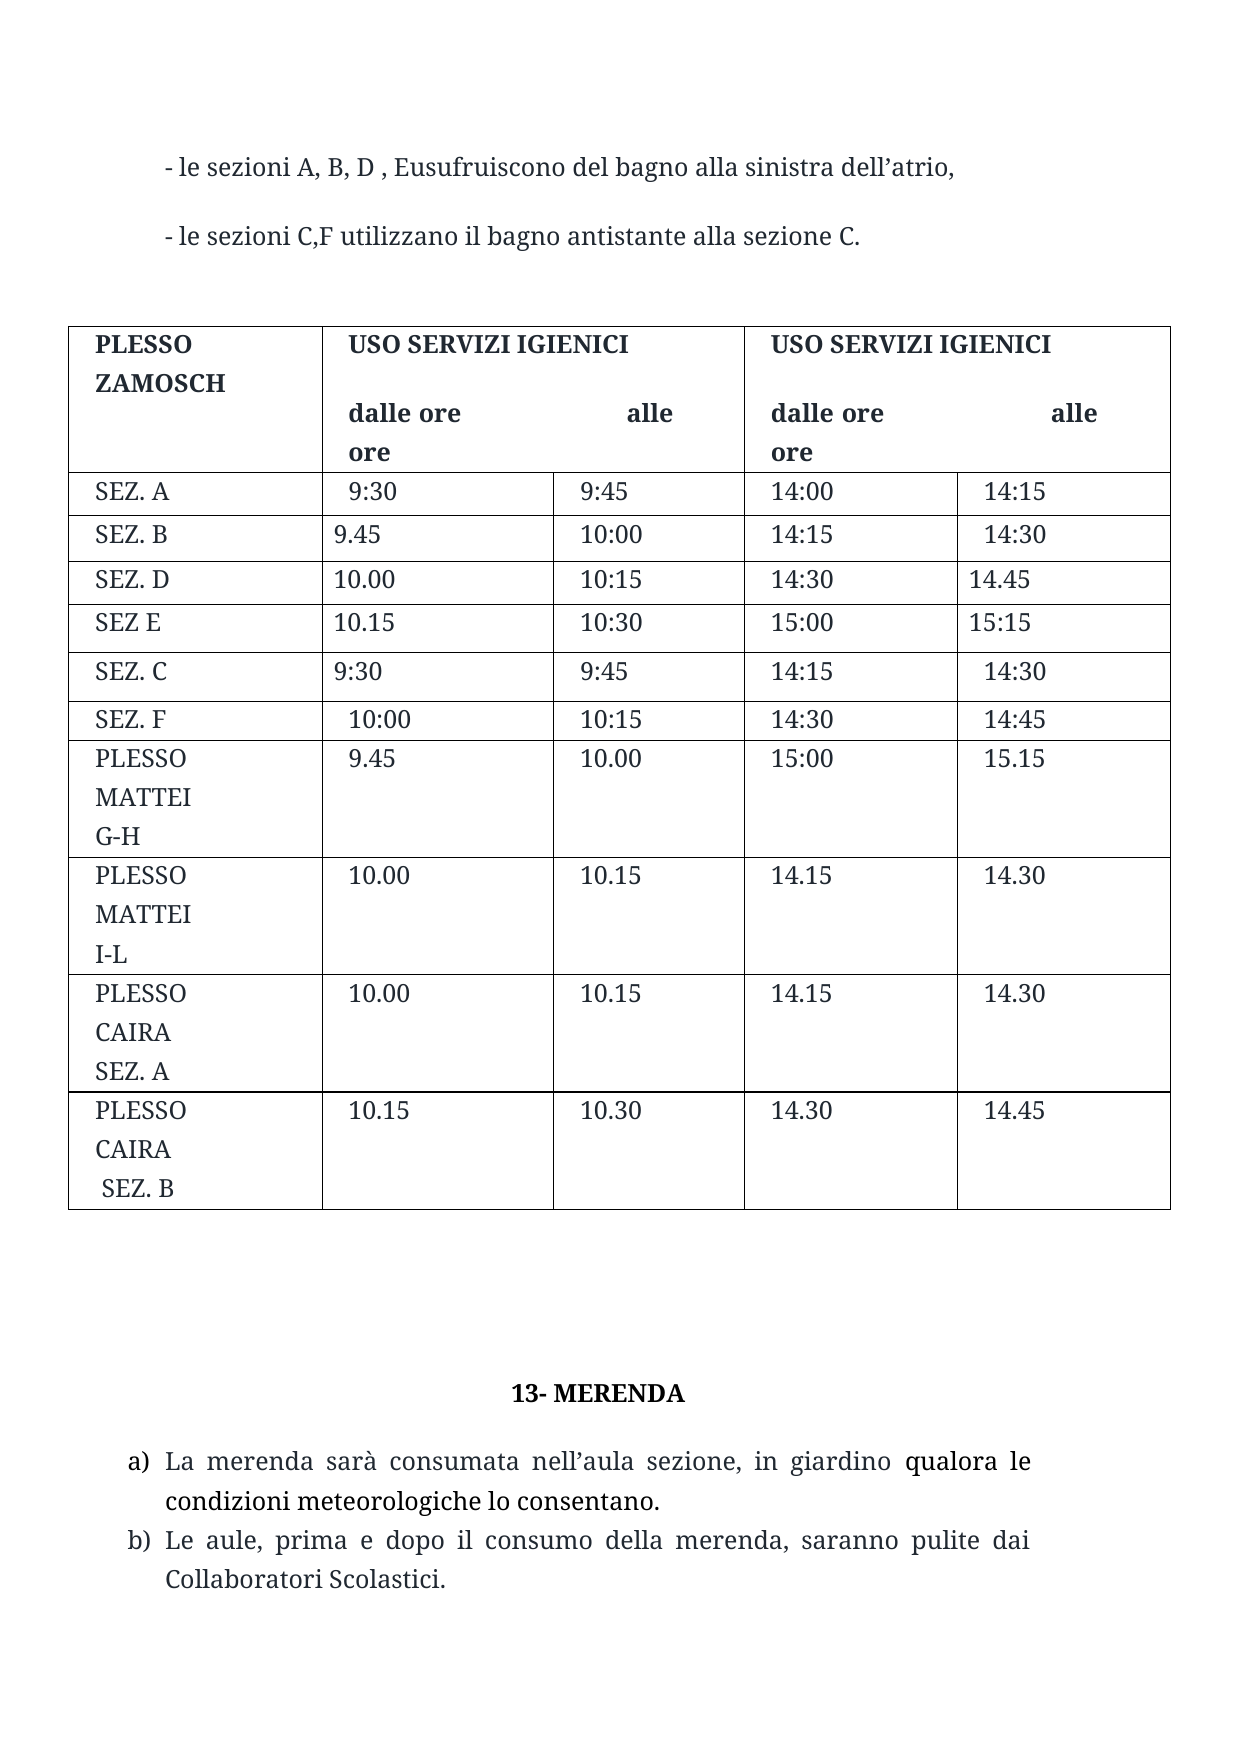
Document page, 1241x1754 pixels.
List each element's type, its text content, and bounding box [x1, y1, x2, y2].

list La merenda sarà consumata nell’aula sezione, in giardino qualora le condizioni meteorologiche lo consentano. [127, 1444, 1031, 1517]
table_cell PLESSO MATTEI G-H [69, 741, 322, 857]
table_cell 10:00 [554, 516, 744, 561]
table_cell 14:45 [958, 702, 1170, 739]
table_cell 14:30 [745, 702, 957, 739]
text 13- MERENDA [165, 1376, 1031, 1410]
table_header USO SERVIZI IGIENICI dalle ore alle ore [323, 327, 744, 472]
table_cell 9:45 [554, 473, 744, 515]
table_cell 14.45 [958, 1093, 1170, 1209]
table_header PLESSO ZAMOSCH [69, 327, 322, 472]
table_header USO SERVIZI IGIENICI dalle ore alle ore [745, 327, 1170, 472]
text - le sezioni A, B, D , Eusufruiscono del bagno alla sinistra dell’atrio, [165, 150, 1031, 184]
table_cell 10:00 [323, 702, 553, 739]
table_cell 15:00 [745, 605, 957, 652]
table_cell 14:15 [745, 516, 957, 561]
table_cell 9:30 [323, 653, 553, 701]
table_cell 10:30 [554, 605, 744, 652]
list Le aule, prima e dopo il consumo della merenda, saranno pulite dai Collaboratori Scolastici. [127, 1522, 1031, 1596]
table_cell SEZ. B [69, 516, 322, 561]
table_cell 9:30 [323, 473, 553, 515]
table_cell 10.15 [554, 858, 744, 974]
table_cell 14.45 [958, 562, 1170, 604]
table_cell 14.30 [958, 858, 1170, 974]
table_cell 10.00 [554, 741, 744, 857]
table_cell 15:15 [958, 605, 1170, 652]
table_cell 10:15 [554, 702, 744, 739]
table_cell 10.00 [323, 858, 553, 974]
table_cell PLESSO CAIRA SEZ. A [69, 975, 322, 1091]
table_cell SEZ E [69, 605, 322, 652]
table_cell PLESSO CAIRA SEZ. B [69, 1093, 322, 1209]
table_cell 15.15 [958, 741, 1170, 857]
text - le sezioni C,F utilizzano il bagno antistante alla sezione C. [165, 218, 1031, 252]
table_cell 10.30 [554, 1093, 744, 1209]
table_cell 9.45 [323, 741, 553, 857]
table_cell 9:45 [554, 653, 744, 701]
table_cell 14:15 [745, 653, 957, 701]
table_cell 14:30 [958, 516, 1170, 561]
table_cell 15:00 [745, 741, 957, 857]
table_cell 14:30 [958, 653, 1170, 701]
table_cell 10.15 [554, 975, 744, 1091]
table_cell SEZ. A [69, 473, 322, 515]
table_cell SEZ. D [69, 562, 322, 604]
table_cell 14.15 [745, 975, 957, 1091]
table_cell 14.15 [745, 858, 957, 974]
table_cell 9.45 [323, 516, 553, 561]
table_cell SEZ. C [69, 653, 322, 701]
table_cell 10.00 [323, 562, 553, 604]
table_cell 14:00 [745, 473, 957, 515]
table_cell 14:15 [958, 473, 1170, 515]
table_cell 10.15 [323, 605, 553, 652]
table_cell 14:30 [745, 562, 957, 604]
table_cell 14.30 [958, 975, 1170, 1091]
table_cell 14.30 [745, 1093, 957, 1209]
table_cell 10.00 [323, 975, 553, 1091]
table_cell SEZ. F [69, 702, 322, 739]
table_cell 10.15 [323, 1093, 553, 1209]
table_cell 10:15 [554, 562, 744, 604]
table_cell PLESSO MATTEI I-L [69, 858, 322, 974]
